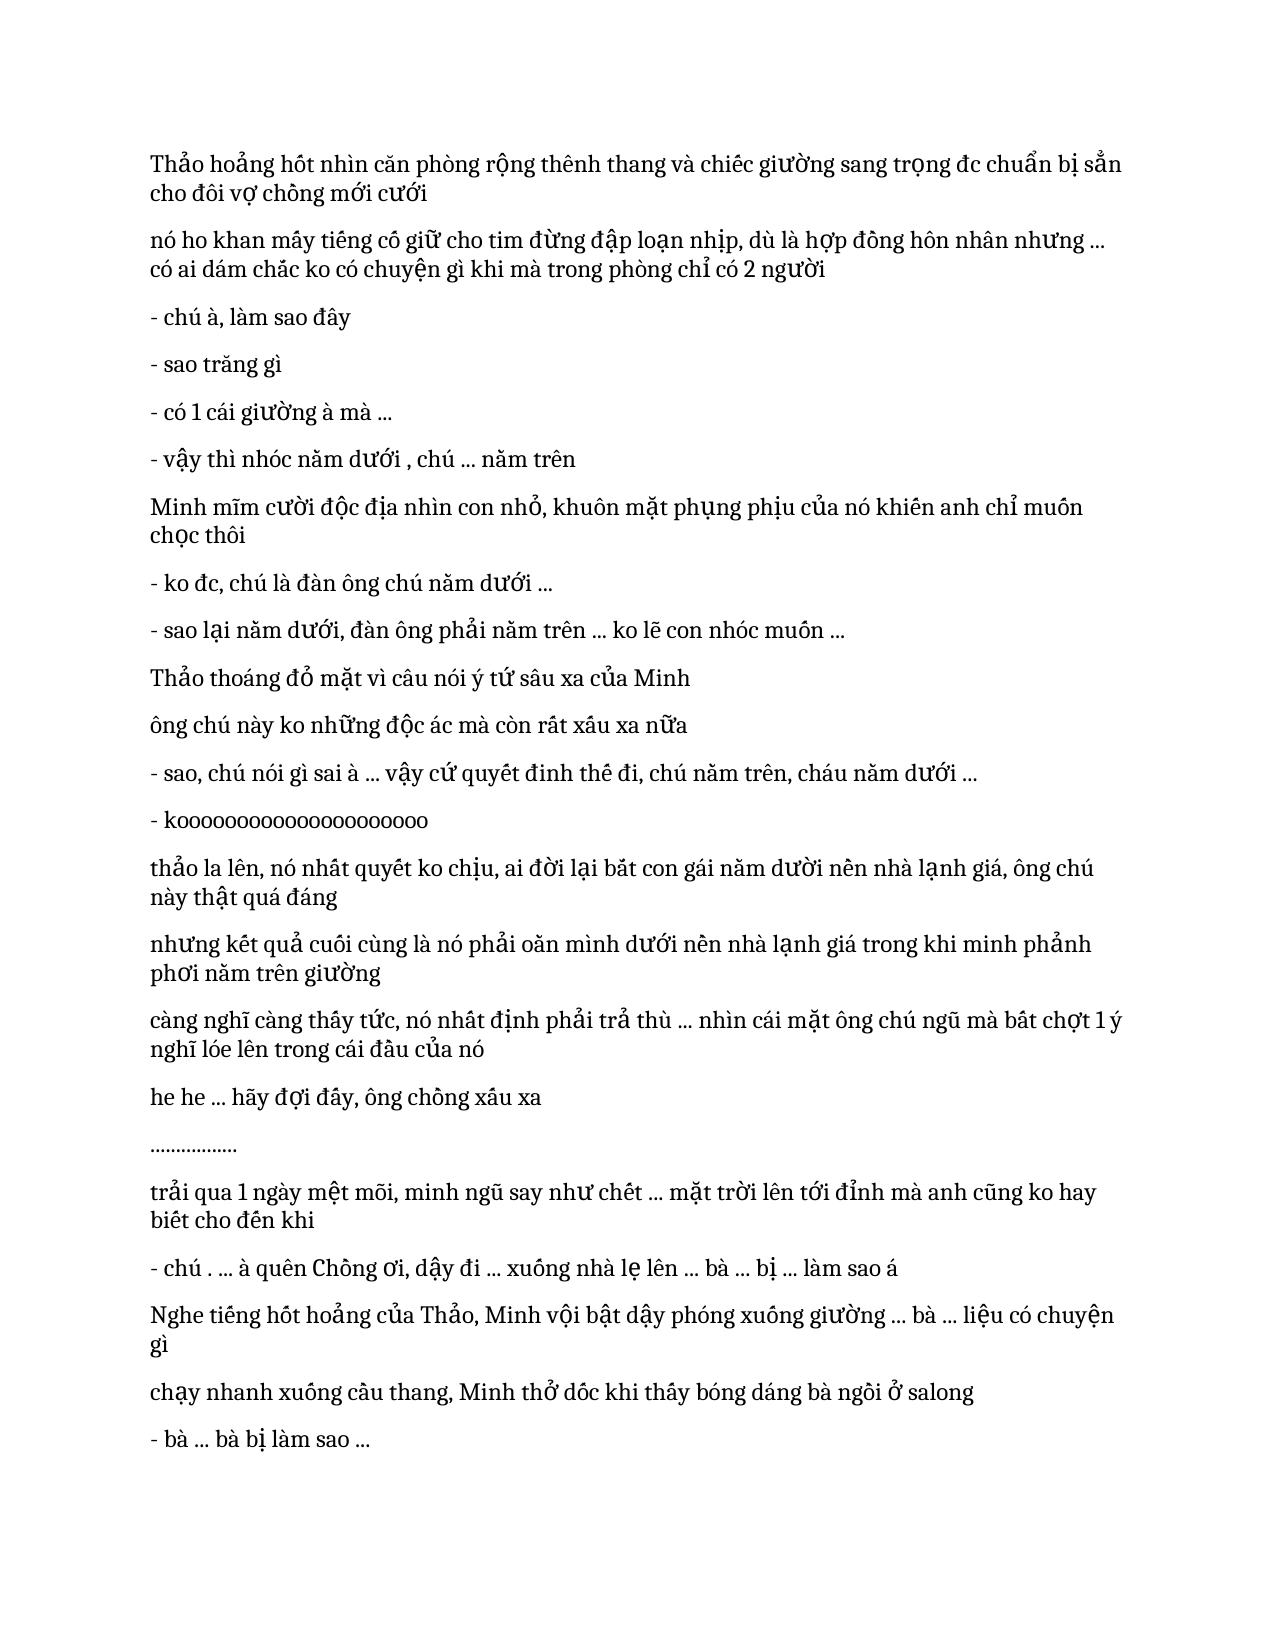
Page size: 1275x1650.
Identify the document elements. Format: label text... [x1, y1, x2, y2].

text chạy nhanh xuống cầu thang, Minh thở dốc khi thấy bóng dáng bà ngồi ở salong [150, 1377, 1125, 1406]
text Thảo hoảng hốt nhìn căn phòng rộng thênh thang và chiếc giường sang trọng đc chuẩn bị sẳn cho đôi vợ chồng mới cưới [150, 150, 1125, 207]
text - bà ... bà bị làm sao ... [150, 1425, 1125, 1454]
text - ko đc, chú là đàn ông chú nằm dưới ... [150, 569, 1125, 597]
text - chú . ... à quên Chồng ơi, dậy đi ... xuống nhà lẹ lên ... bà ... bị ... làm sao á [150, 1254, 1125, 1282]
text nó ho khan mấy tiếng cố giữ cho tim đừng đập loạn nhịp, dù là hợp đồng hôn nhân nhưng ... có ai dám chắc ko có chuyện gì khi mà trong phòng chỉ có 2 người [150, 226, 1125, 284]
text ông chú này ko những độc ác mà còn rất xấu xa nữa [150, 711, 1125, 740]
text ................. [150, 1130, 1125, 1159]
text càng nghĩ càng thấy tức, nó nhất định phải trả thù ... nhìn cái mặt ông chú ngũ mà bất chợt 1 ý nghĩ lóe lên trong cái đầu của nó [150, 1006, 1125, 1064]
text nhưng kết quả cuối cùng là nó phải oằn mình dưới nền nhà lạnh giá trong khi minh phảnh phơi nằm trên giường [150, 930, 1125, 987]
text - sao trăng gì [150, 350, 1125, 379]
text Thảo thoáng đỏ mặt vì câu nói ý tứ sâu xa của Minh [150, 664, 1125, 692]
text - chú à, làm sao đây [150, 302, 1125, 331]
text - sao lại nằm dưới, đàn ông phải nằm trên ... ko lẽ con nhóc muốn ... [150, 616, 1125, 645]
text Minh mĩm cười độc địa nhìn con nhỏ, khuôn mặt phụng phịu của nó khiến anh chỉ muốn chọc thôi [150, 492, 1125, 550]
text - kooooooooooooooooooooo [150, 806, 1125, 835]
text he he ... hãy đợi đấy, ông chồng xấu xa [150, 1082, 1125, 1111]
text - vậy thì nhóc nằm dưới , chú ... nằm trên [150, 445, 1125, 474]
text trải qua 1 ngày mệt mõi, minh ngũ say như chết ... mặt trời lên tới đỉnh mà anh cũng ko hay biết cho đến khi [150, 1177, 1125, 1235]
text - có 1 cái giường à mà ... [150, 397, 1125, 426]
text Nghe tiếng hốt hoảng của Thảo, Minh vội bật dậy phóng xuống giường ... bà ... liệu có chuyện gì [150, 1301, 1125, 1359]
text - sao, chú nói gì sai à ... vậy cứ quyết đinh thế đi, chú nằm trên, cháu nằm dưới ... [150, 759, 1125, 787]
text thảo la lên, nó nhất quyết ko chịu, ai đời lại bắt con gái nằm dười nền nhà lạnh giá, ông chú này thật quá đáng [150, 854, 1125, 911]
